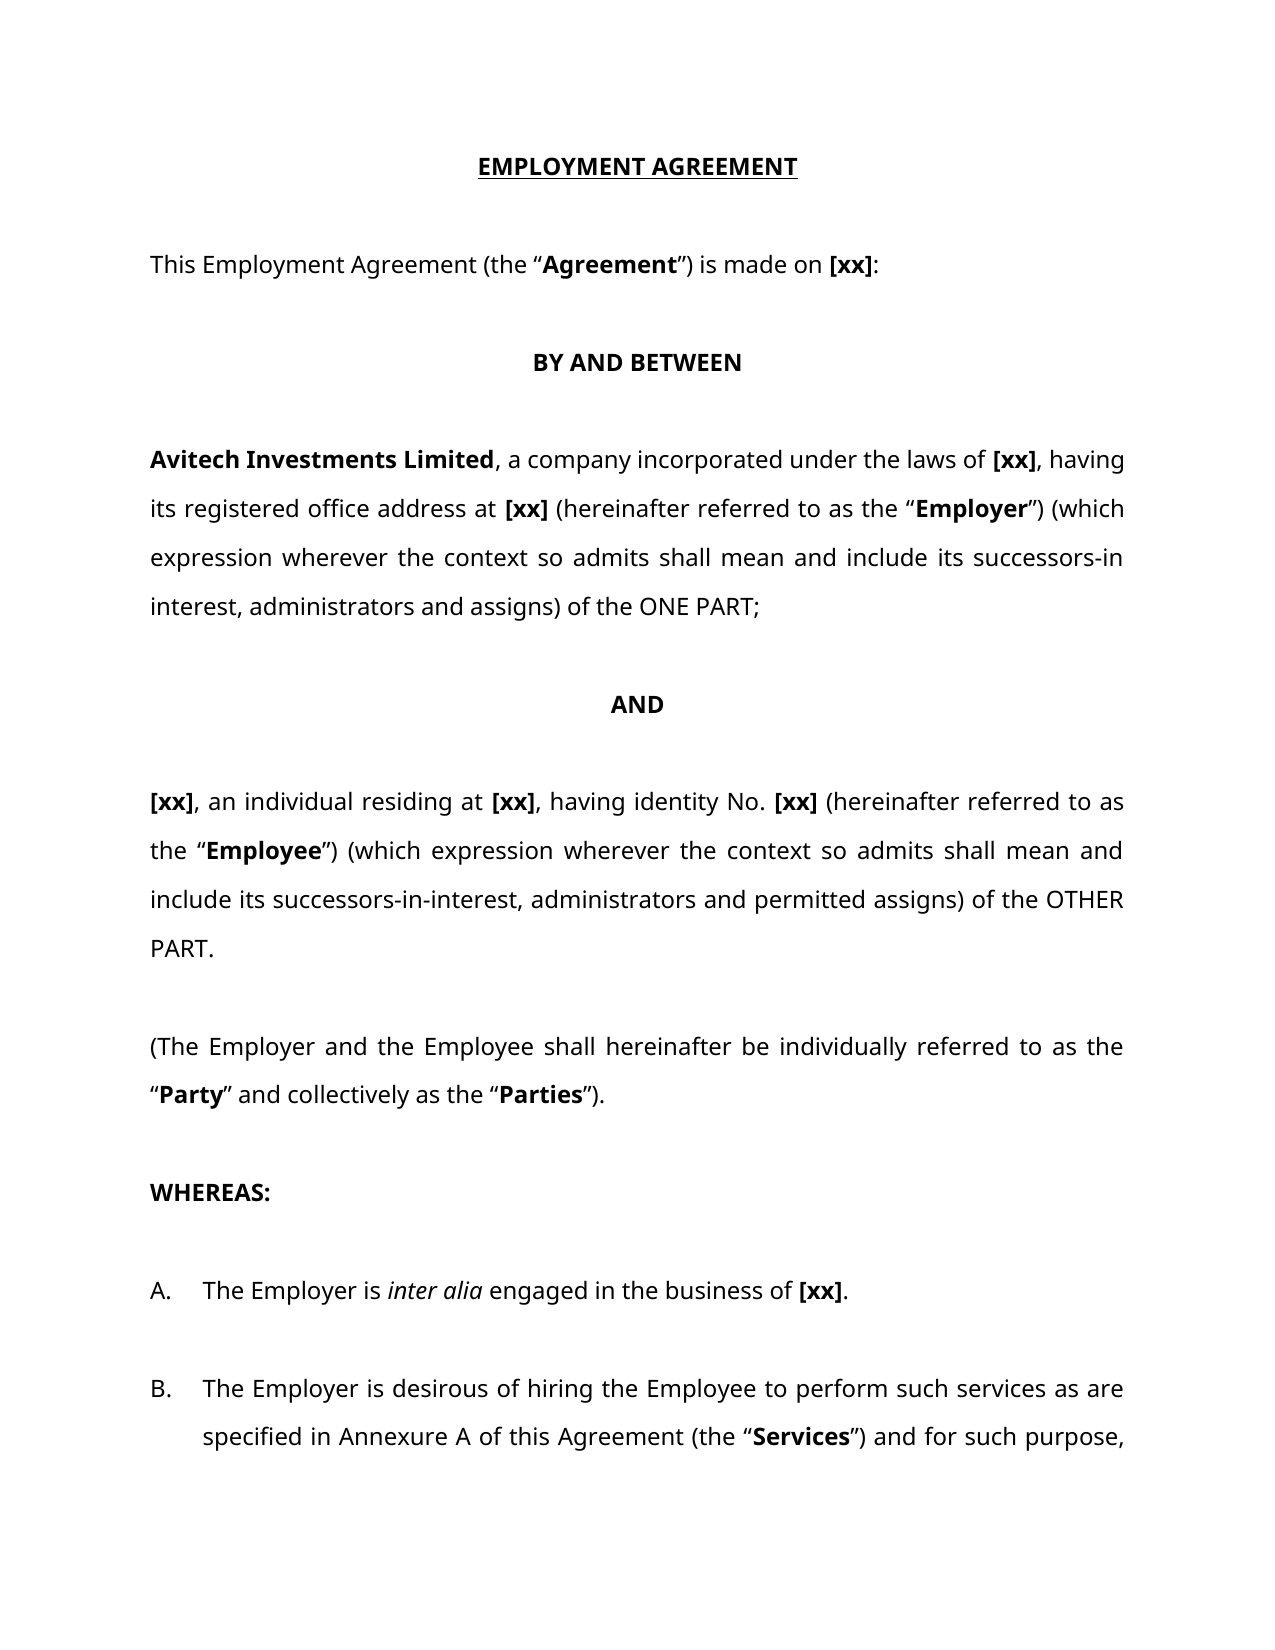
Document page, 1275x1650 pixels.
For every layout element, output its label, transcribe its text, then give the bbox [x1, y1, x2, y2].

text (The Employer and the Employee shall hereinafter be individually referred to as the “Party” and collectively as the “Parties”). [150, 1029, 1125, 1111]
text AND [150, 687, 1125, 720]
text BY AND BETWEEN [150, 345, 1125, 378]
text EMPLOYMENT AGREEMENT [150, 150, 1125, 183]
text [xx], an individual residing at [xx], having identity No. [xx] (hereinafter referred to as the “Employee”) (which expression wherever the context so admits shall mean and include its successors-in-interest, administrators and permitted assigns) of the OTHER PART. [150, 785, 1125, 964]
text This Employment Agreement (the “Agreement”) is made on [xx]: [150, 248, 1125, 280]
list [150, 1371, 1125, 1453]
list The Employer is inter alia engaged in the business of [xx]. [150, 1274, 1125, 1306]
text Avitech Investments Limited, a company incorporated under the laws of [xx], having its registered office address at [xx] (hereinafter referred to as the “Employer”) (which expression wherever the context so admits shall mean and include its successors-in interest, administrators and assigns) of the ONE PART; [150, 443, 1125, 622]
text WHEREAS: [150, 1176, 1125, 1208]
